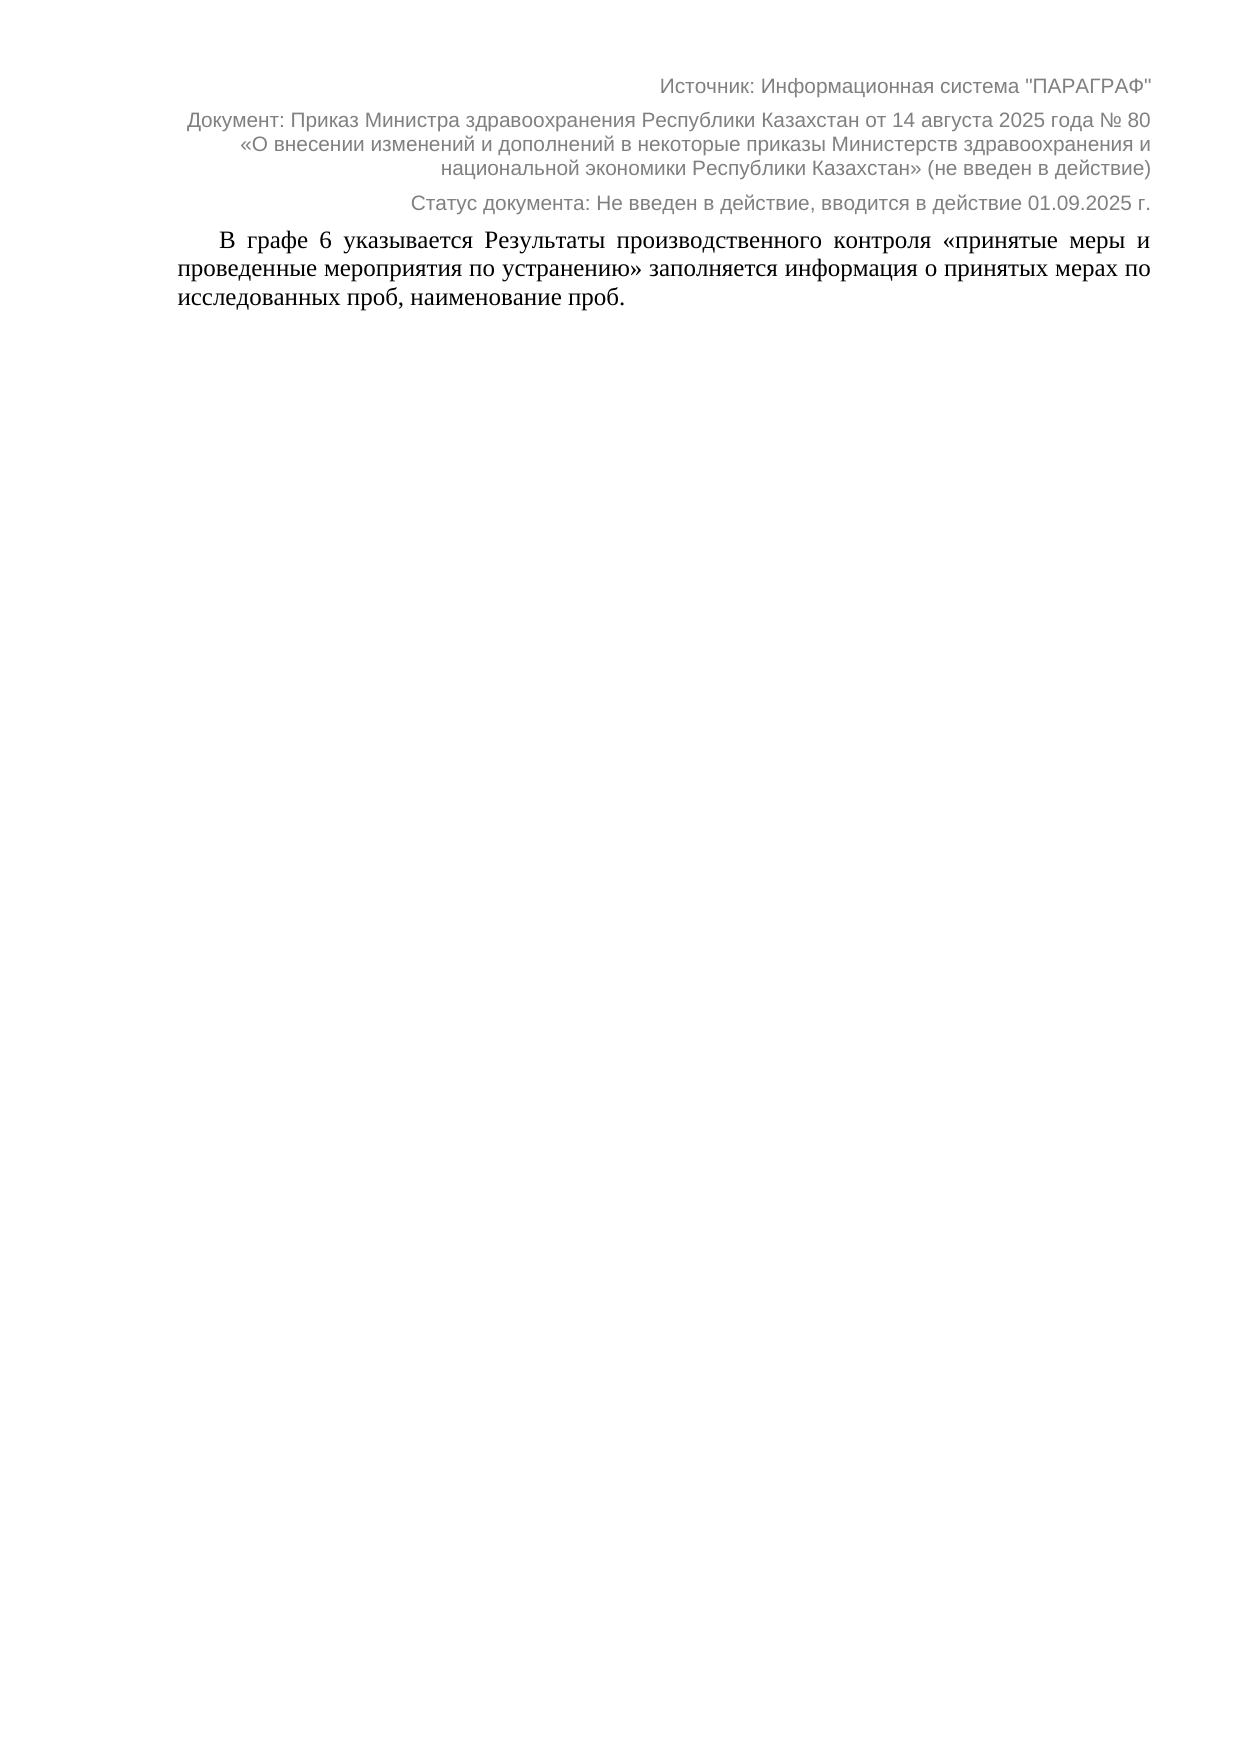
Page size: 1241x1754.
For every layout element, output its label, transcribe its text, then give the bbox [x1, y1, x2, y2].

text В графе 6 указывается Результаты производственного контроля «принятые меры и проведенные мероприятия по устранению» заполняется информация о принятых мерах по исследованных проб, наименование проб. [177, 225, 1152, 311]
